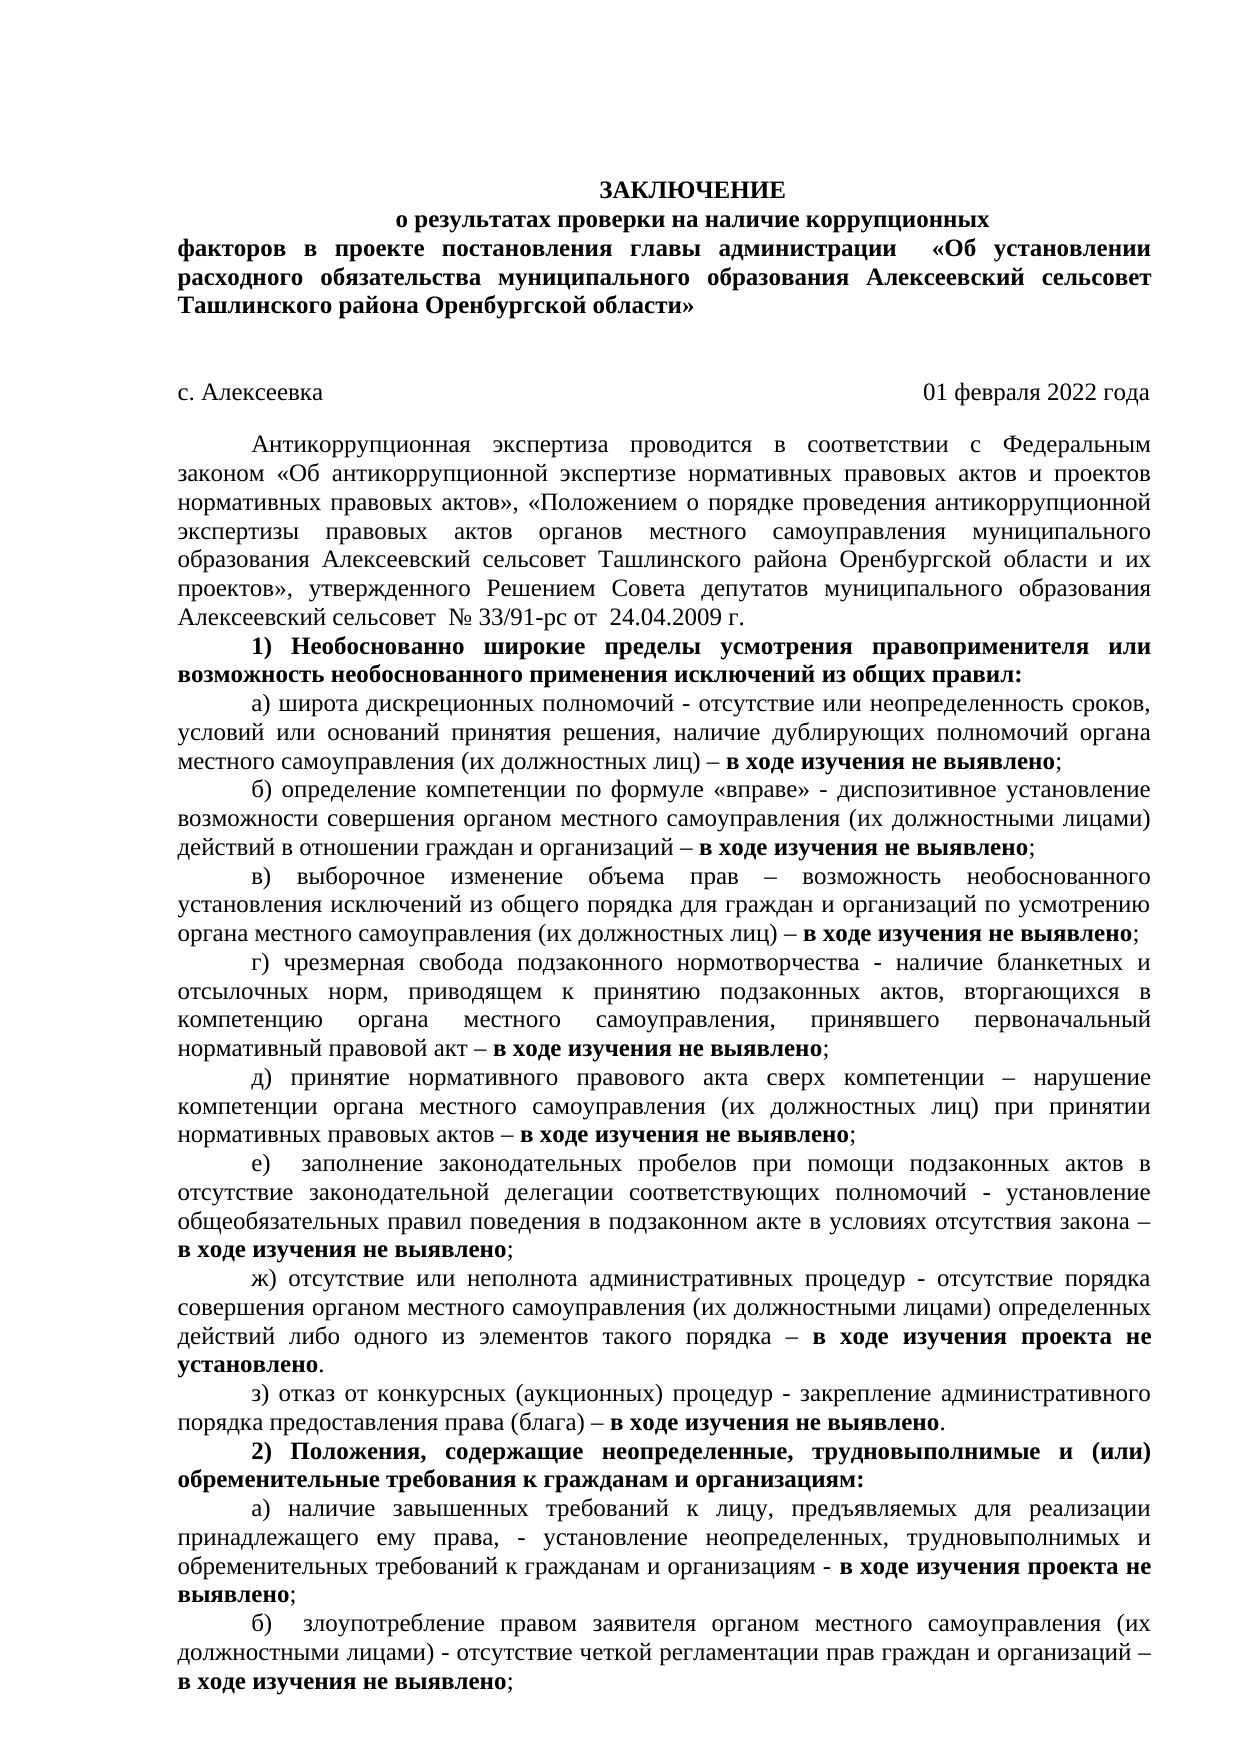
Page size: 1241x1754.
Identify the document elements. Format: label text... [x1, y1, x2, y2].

text б) определение компетенции по формуле «вправе» - диспозитивное установление возможности совершения органом местного самоуправления (их должностными лицами) действий в отношении граждан и организаций – в ходе изучения не выявлено; [177, 774, 1152, 861]
text факторов в проекте постановления главы администрации «Об установлении расходного обязательства муниципального образования Алексеевский сельсовет Ташлинского района Оренбургской области» [177, 233, 1152, 319]
text 1) Необоснованно широкие пределы усмотрения правоприменителя или возможность необоснованного применения исключений из общих правил: [177, 631, 1152, 688]
text г) чрезмерная свобода подзаконного нормотворчества - наличие бланкетных и отсылочных норм, приводящем к принятию подзаконных актов, вторгающихся в компетенцию органа местного самоуправления, принявшего первоначальный нормативный правовой акт – в ходе изучения не выявлено; [177, 947, 1152, 1062]
text в) выборочное изменение объема прав – возможность необоснованного установления исключений из общего порядка для граждан и организаций по усмотрению органа местного самоуправления (их должностных лиц) – в ходе изучения не выявлено; [177, 861, 1152, 947]
text Антикоррупционная экспертиза проводится в соответствии с Федеральным законом «Об антикоррупционной экспертизе нормативных правовых актов и проектов нормативных правовых актов», «Положением о порядке проведения антикоррупционной экспертизы правовых актов органов местного самоуправления муниципального образования Алексеевский сельсовет Ташлинского района Оренбургской области и их проектов», утвержденного Решением Совета депутатов муниципального образования Алексеевский сельсовет № 33/91-рс от 24.04.2009 г. [177, 429, 1152, 631]
text а) широта дискреционных полномочий - отсутствие или неопределенность сроков, условий или оснований принятия решения, наличие дублирующих полномочий органа местного самоуправления (их должностных лиц) – в ходе изучения не выявлено; [177, 688, 1152, 774]
text б) злоупотребление правом заявителя органом местного самоуправления (их должностными лицами) - отсутствие четкой регламентации прав граждан и организаций – в ходе изучения не выявлено; [177, 1608, 1152, 1694]
text з) отказ от конкурсных (аукционных) процедур - закрепление административного порядка предоставления права (блага) – в ходе изучения не выявлено. [177, 1378, 1152, 1436]
text 2) Положения, содержащие неопределенные, трудновыполнимые и (или) обременительные требования к гражданам и организациям: [177, 1436, 1152, 1493]
text д) принятие нормативного правового акта сверх компетенции – нарушение компетенции органа местного самоуправления (их должностных лиц) при принятии нормативных правовых актов – в ходе изучения не выявлено; [177, 1062, 1152, 1148]
text а) наличие завышенных требований к лицу, предъявляемых для реализации принадлежащего ему права, - установление неопределенных, трудновыполнимых и обременительных требований к гражданам и организациям - в ходе изучения проекта не выявлено; [177, 1493, 1152, 1608]
text е) заполнение законодательных пробелов при помощи подзаконных актов в отсутствие законодательной делегации соответствующих полномочий - установление общеобязательных правил поведения в подзаконном акте в условиях отсутствия закона – в ходе изучения не выявлено; [177, 1148, 1152, 1263]
text ж) отсутствие или неполнота административных процедур - отсутствие порядка совершения органом местного самоуправления (их должностными лицами) определенных действий либо одного из элементов такого порядка – в ходе изучения проекта не установлено. [177, 1263, 1152, 1378]
text ЗАКЛЮЧЕНИЕ [177, 176, 1152, 204]
text с. Алексеевка 01 февраля 2022 года [177, 377, 1152, 406]
text о результатах проверки на наличие коррупционных [177, 204, 1152, 233]
